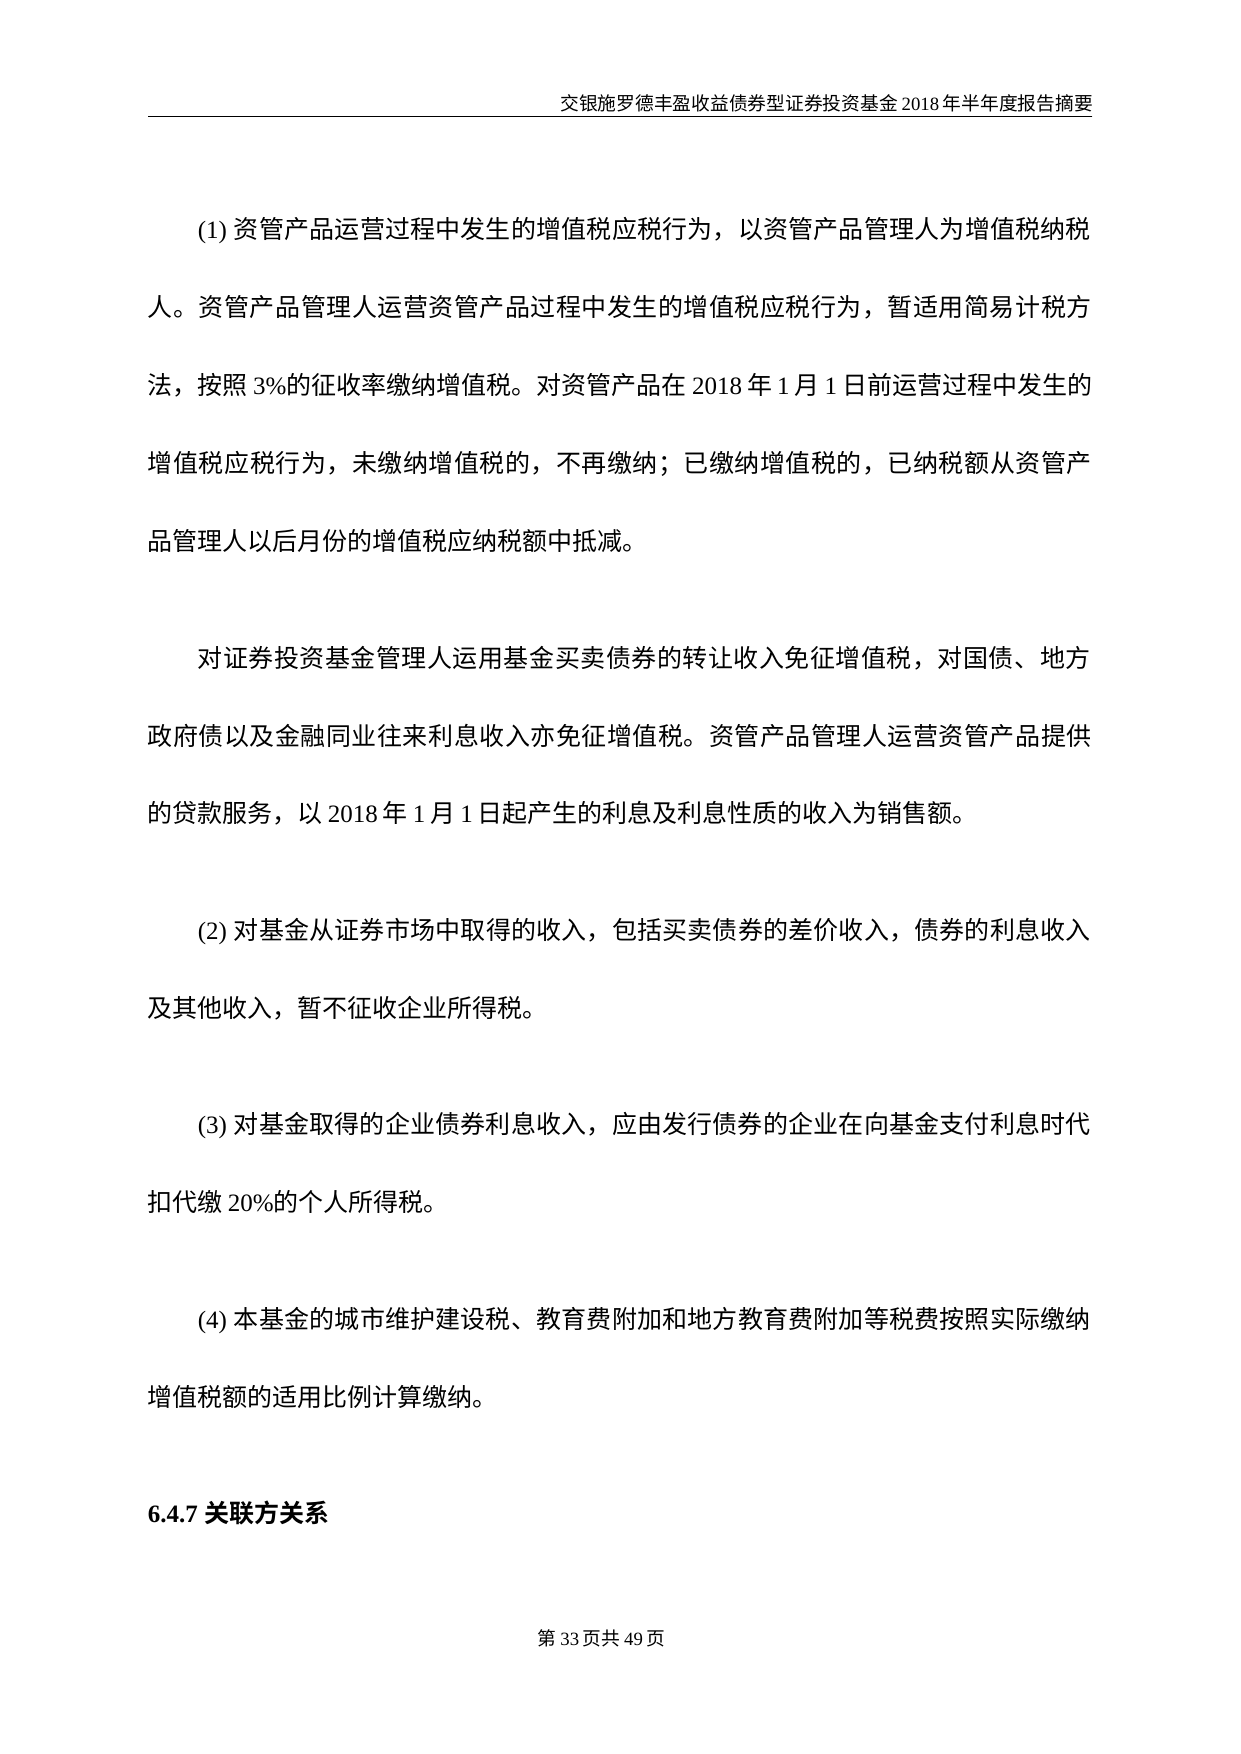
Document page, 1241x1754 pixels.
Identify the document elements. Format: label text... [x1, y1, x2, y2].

text (3) 对基金取得的企业债券利息收入，应由发行债券的企业在向基金支付利息时代扣代缴20%的个人所得税。 [148, 1090, 1092, 1233]
text 对证券投资基金管理人运用基金买卖债券的转让收入免征增值税，对国债、地方政府债以及金融同业往来利息收入亦免征增值税。资管产品管理人运营资管产品提供的贷款服务，以2018年1月1日起产生的利息及利息性质的收入为销售额。 [148, 624, 1092, 844]
text (4) 本基金的城市维护建设税、教育费附加和地方教育费附加等税费按照实际缴纳增值税额的适用比例计算缴纳。 [148, 1285, 1092, 1428]
text (1) 资管产品运营过程中发生的增值税应税行为，以资管产品管理人为增值税纳税人。资管产品管理人运营资管产品过程中发生的增值税应税行为，暂适用简易计税方法，按照3%的征收率缴纳增值税。对资管产品在2018年1月1日前运营过程中发生的增值税应税行为，未缴纳增值税的，不再缴纳；已缴纳增值税的，已纳税额从资管产品管理人以后月份的增值税应纳税额中抵减。 [148, 196, 1092, 572]
text 6.4.7 关联方关系 [148, 1479, 1092, 1544]
text (2) 对基金从证券市场中取得的收入，包括买卖债券的差价收入，债券的利息收入及其他收入，暂不征收企业所得税。 [148, 896, 1092, 1039]
